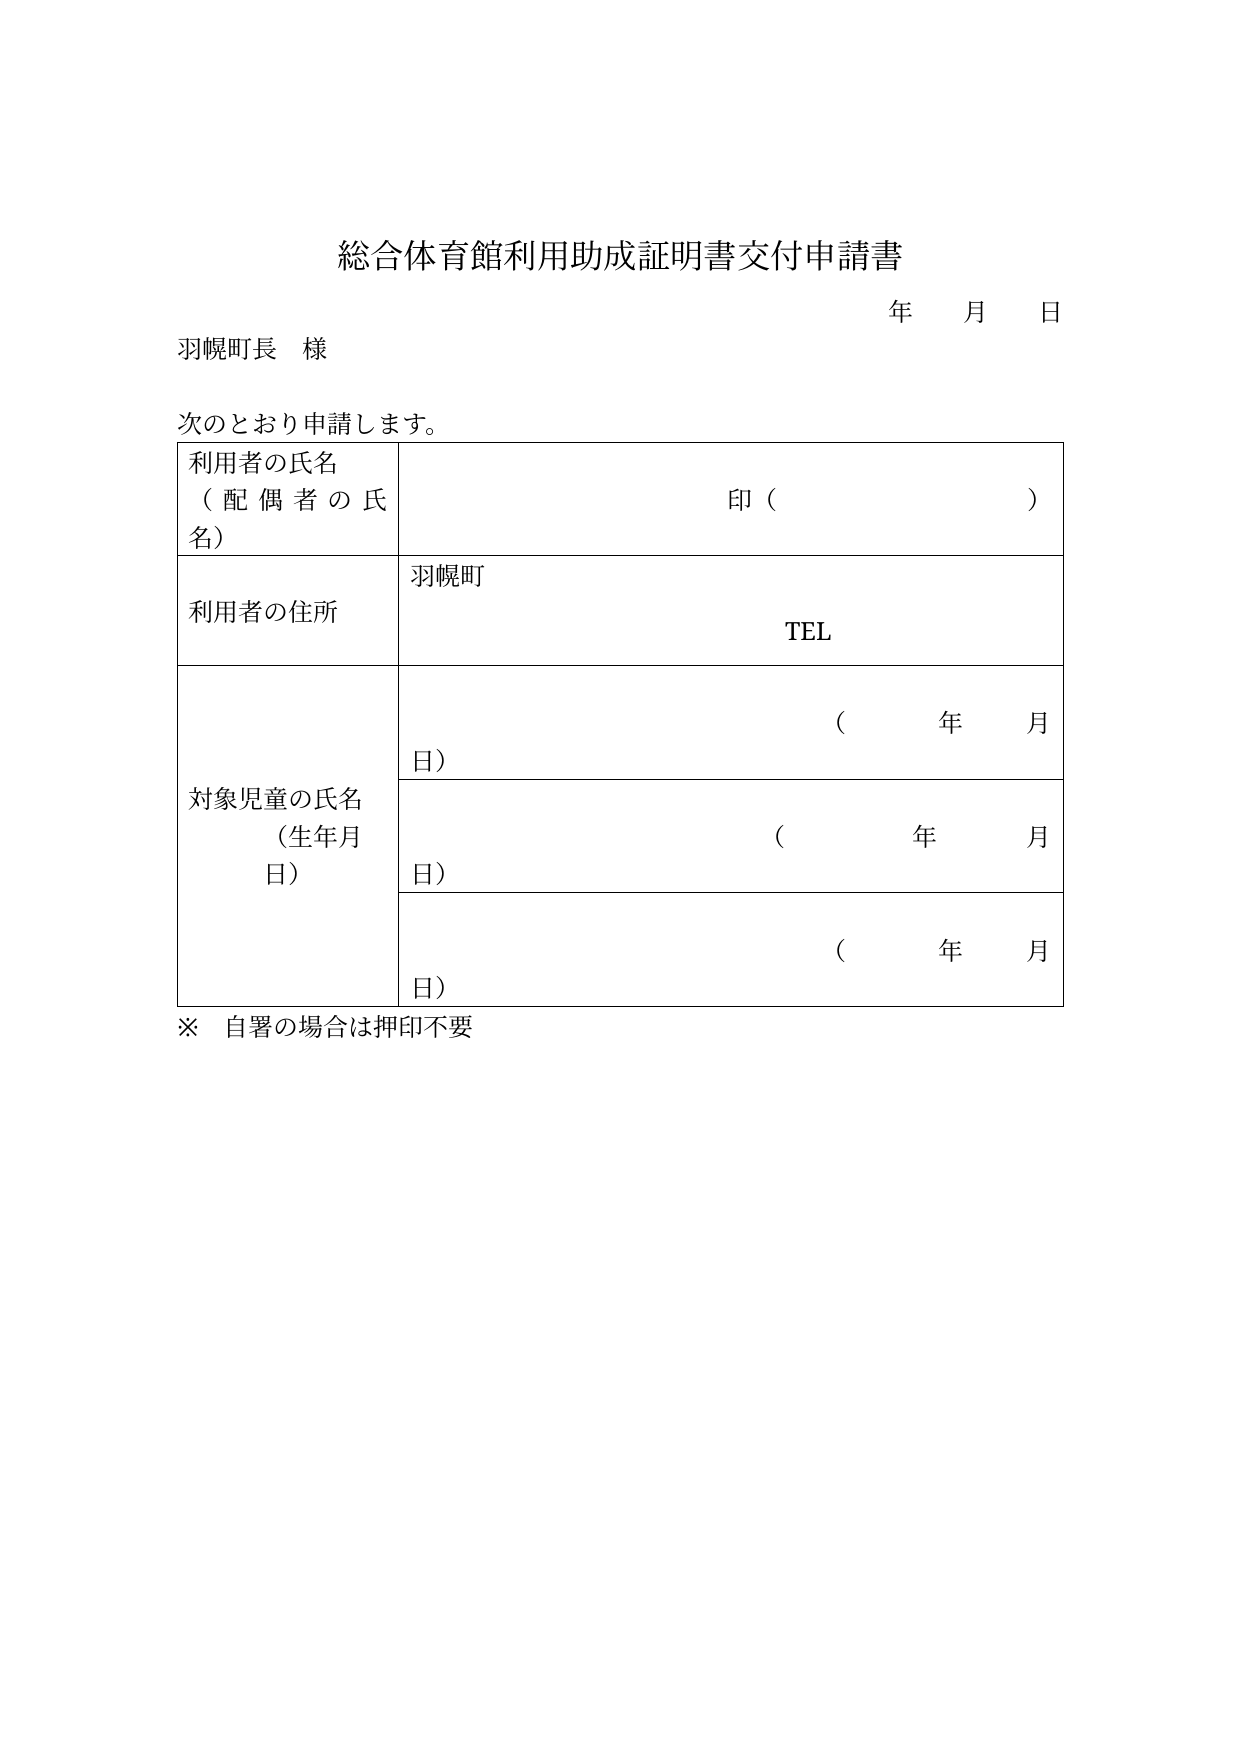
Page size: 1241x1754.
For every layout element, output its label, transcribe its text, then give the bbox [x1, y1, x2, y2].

text 年 月 日 [177, 292, 1063, 329]
table_cell （ 年 月 日） [399, 780, 1063, 892]
table_cell 利用者の住所 [178, 556, 398, 665]
table_header 利用者の氏名 （配偶者の氏名） [178, 443, 398, 555]
table_cell （ 年 月 日） [399, 666, 1063, 778]
table_cell （ 年 月 日） [399, 893, 1063, 1006]
text 次のとおり申請します。 [177, 404, 1063, 442]
table_cell 対象児童の氏名 （生年月日） [178, 666, 398, 1006]
text 総合体育館利用助成証明書交付申請書 [177, 217, 1063, 292]
table_cell 羽幌町 TEL [399, 556, 1063, 665]
text ※ 自署の場合は押印不要 [177, 1007, 876, 1044]
text 羽幌町長 様 [177, 329, 1063, 367]
table_header 印（ ） [399, 443, 1063, 555]
